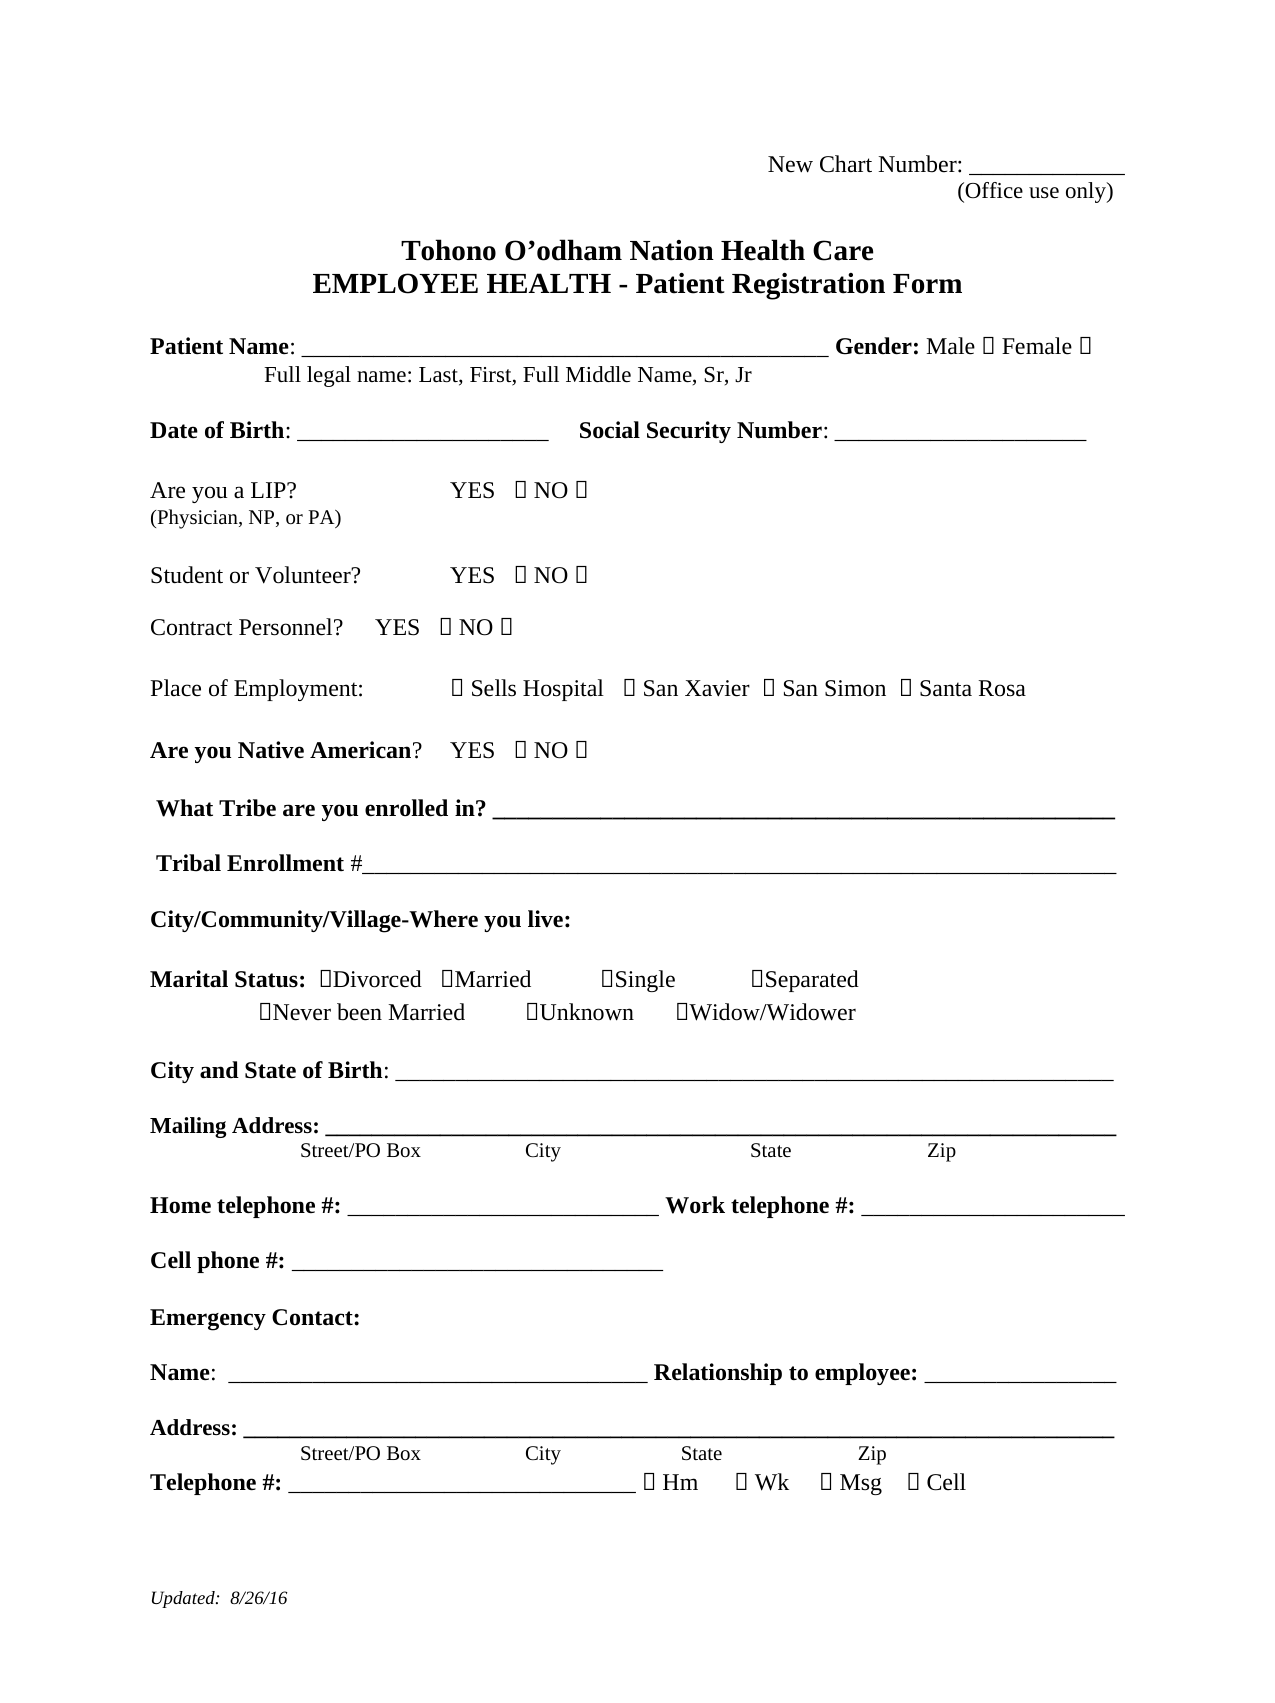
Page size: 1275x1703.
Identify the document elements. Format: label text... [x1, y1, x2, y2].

text Date of Birth: _____________________ Social Security Number: _____________________ [150, 416, 1125, 444]
text Place of Employment:  Sells Hospital  San Xavier  San Simon  Santa Rosa [150, 671, 1125, 704]
text Emergency Contact: [150, 1303, 1125, 1330]
text City/Community/Village-Where you live: [150, 905, 1125, 933]
text Mailing Address: _____________________________________________________________________ [150, 1112, 1125, 1138]
text Address: ____________________________________________________________________________ [150, 1414, 1125, 1441]
text New Chart Number: _____________ [150, 150, 1125, 178]
text Contract Personnel? YES  NO  [150, 610, 1125, 642]
text City and State of Birth: ____________________________________________________________ [150, 1056, 1125, 1083]
text Are you Native American? YES  NO  [150, 732, 1125, 765]
text Are you a LIP? YES  NO  [150, 473, 1125, 505]
text EMPLOYEE HEALTH - Patient Registration Form [150, 266, 1125, 300]
text Telephone #: _____________________________  Hm  Wk  Msg  Cell [150, 1465, 1125, 1497]
text (Physician, NP, or PA) [150, 505, 1125, 529]
text Student or Volunteer? YES  NO  [150, 558, 1125, 591]
text Name: ___________________________________ Relationship to employee: ________________ [150, 1358, 1125, 1386]
text Never been Married Unknown Widow/Widower [150, 994, 1125, 1027]
text (Office use only) [150, 178, 1125, 204]
text Marital Status: Divorced Married Single Separated [150, 962, 1125, 994]
text Patient Name: ____________________________________________ Gender: Male  Female  [150, 328, 1125, 361]
text Tribal Enrollment #_______________________________________________________________ [150, 849, 1125, 877]
text Street/PO Box City State Zip [150, 1441, 1125, 1465]
text Cell phone #: _______________________________ [150, 1246, 1125, 1274]
text Tohono O’odham Nation Health Care [150, 233, 1125, 266]
text Street/PO Box City State Zip [150, 1138, 1125, 1162]
text Full legal name: Last, First, Full Middle Name, Sr, Jr [150, 361, 1125, 387]
text Home telephone #: __________________________ Work telephone #: ______________________ [150, 1191, 1125, 1219]
text What Tribe are you enrolled in? ____________________________________________________ [150, 794, 1125, 821]
